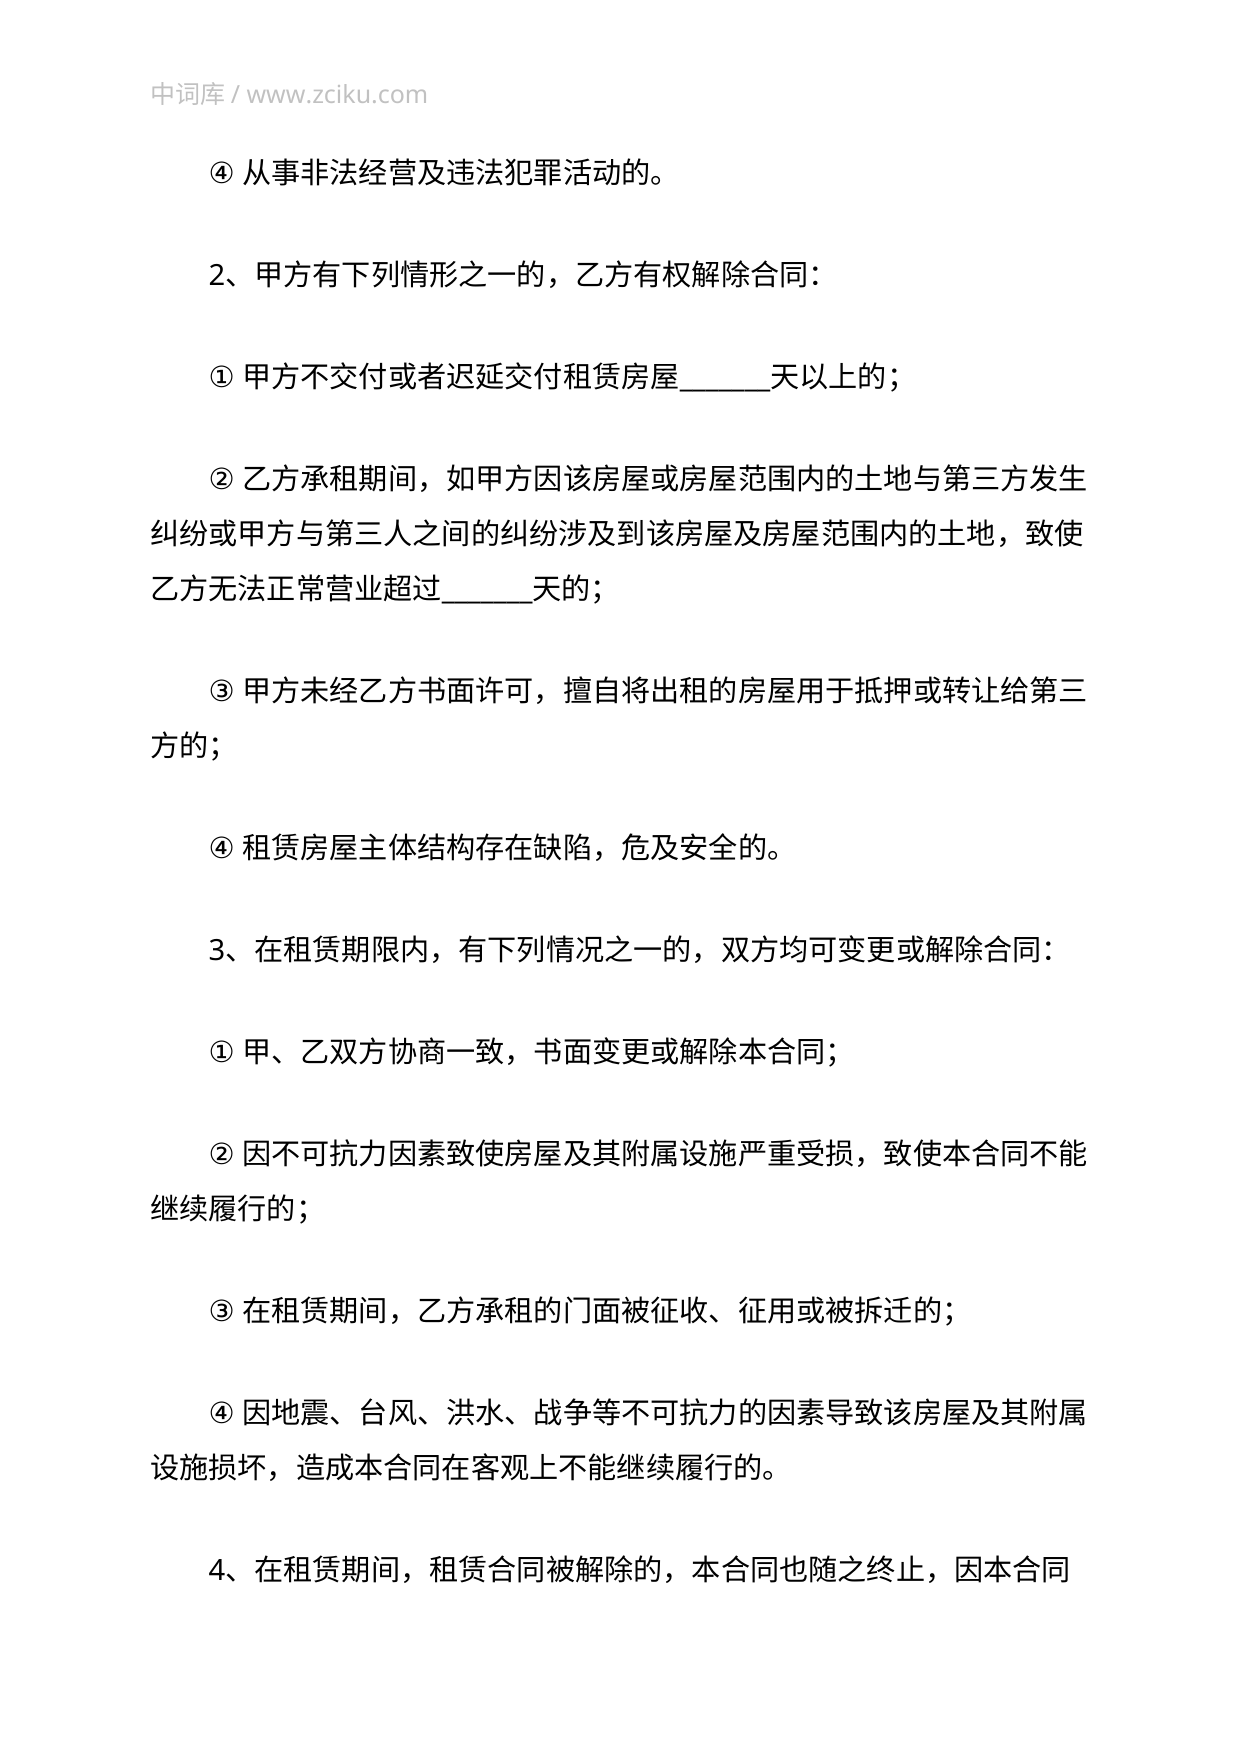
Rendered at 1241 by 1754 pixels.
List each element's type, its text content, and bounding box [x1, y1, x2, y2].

text ② 乙方承租期间，如甲方因该房屋或房屋范围内的土地与第三方发生纠纷或甲方与第三人之间的纠纷涉及到该房屋及房屋范围内的土地，致使乙方无法正常营业超过_______天的； [150, 456, 1090, 608]
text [150, 1546, 1090, 1588]
text ④ 从事非法经营及违法犯罪活动的。 [150, 150, 1090, 192]
text 3、在租赁期限内，有下列情况之一的，双方均可变更或解除合同： [150, 927, 1090, 969]
text ① 甲、乙双方协商一致，书面变更或解除本合同； [150, 1028, 1090, 1071]
text ③ 甲方未经乙方书面许可，擅自将出租的房屋用于抵押或转让给第三方的； [150, 668, 1090, 765]
text ② 因不可抗力因素致使房屋及其附属设施严重受损，致使本合同不能继续履行的； [150, 1131, 1090, 1228]
text 2、甲方有下列情形之一的，乙方有权解除合同： [150, 252, 1090, 294]
text ① 甲方不交付或者迟延交付租赁房屋_______天以上的； [150, 354, 1090, 396]
text ④ 租赁房屋主体结构存在缺陷，危及安全的。 [150, 824, 1090, 867]
text ③ 在租赁期间，乙方承租的门面被征收、征用或被拆迁的； [150, 1287, 1090, 1330]
text ④ 因地震、台风、洪水、战争等不可抗力的因素导致该房屋及其附属设施损坏，造成本合同在客观上不能继续履行的。 [150, 1389, 1090, 1487]
